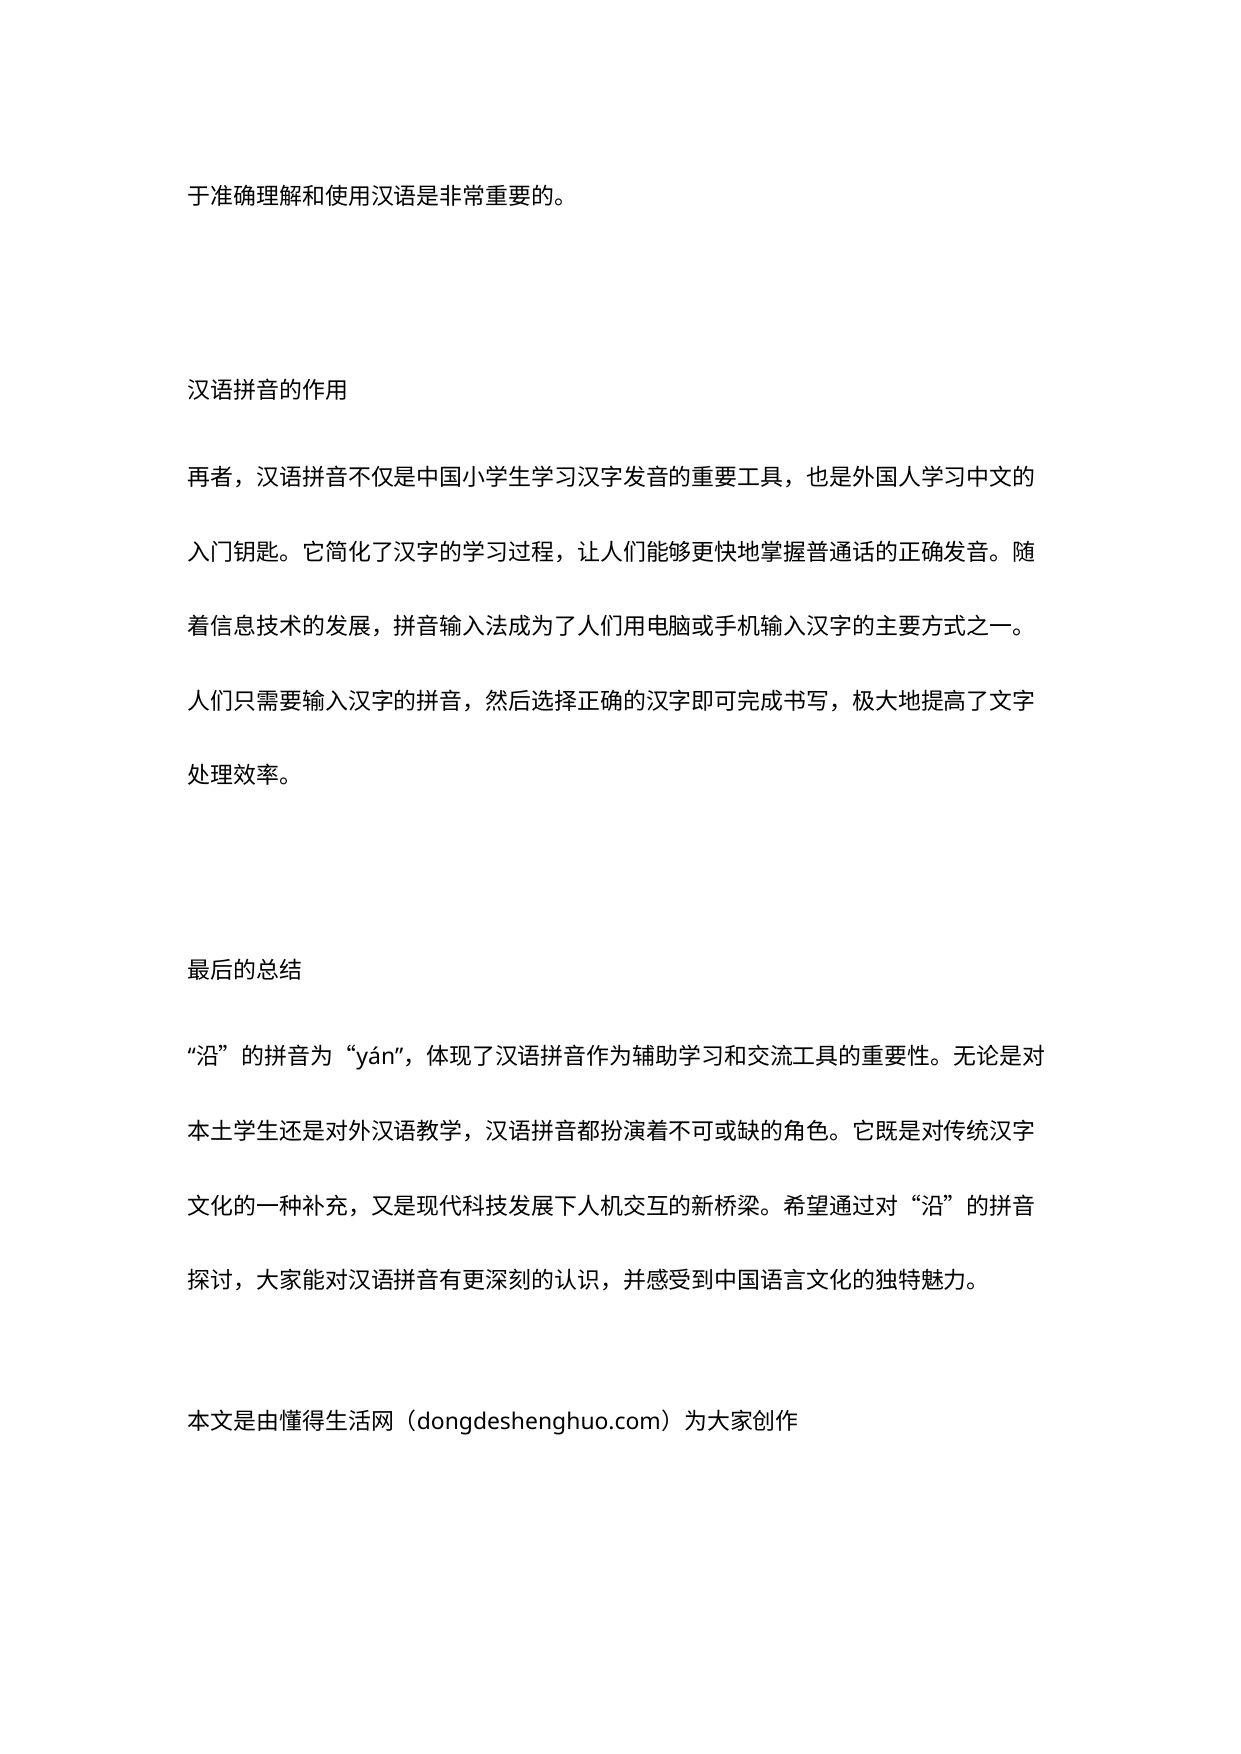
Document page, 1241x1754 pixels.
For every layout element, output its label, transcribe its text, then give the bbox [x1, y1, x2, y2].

text 最后的总结 [187, 936, 1053, 1001]
text “沿”的拼音为“yán”，体现了汉语拼音作为辅助学习和交流工具的重要性。无论是对本土学生还是对外汉语教学，汉语拼音都扮演着不可或缺的角色。它既是对传统汉字文化的一种补充，又是现代科技发展下人机交互的新桥梁。希望通过对“沿”的拼音探讨，大家能对汉语拼音有更深刻的认识，并感受到中国语言文化的独特魅力。 [187, 1022, 1053, 1311]
text 汉语拼音的作用 [187, 356, 1053, 421]
text 再者，汉语拼音不仅是中国小学生学习汉字发音的重要工具，也是外国人学习中文的入门钥匙。它简化了汉字的学习过程，让人们能够更快地掌握普通话的正确发音。随着信息技术的发展，拼音输入法成为了人们用电脑或手机输入汉字的主要方式之一。人们只需要输入汉字的拼音，然后选择正确的汉字即可完成书写，极大地提高了文字处理效率。 [187, 443, 1053, 807]
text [187, 162, 1053, 227]
text 本文是由懂得生活网（dongdeshenghuo.com）为大家创作 [187, 1387, 1053, 1452]
